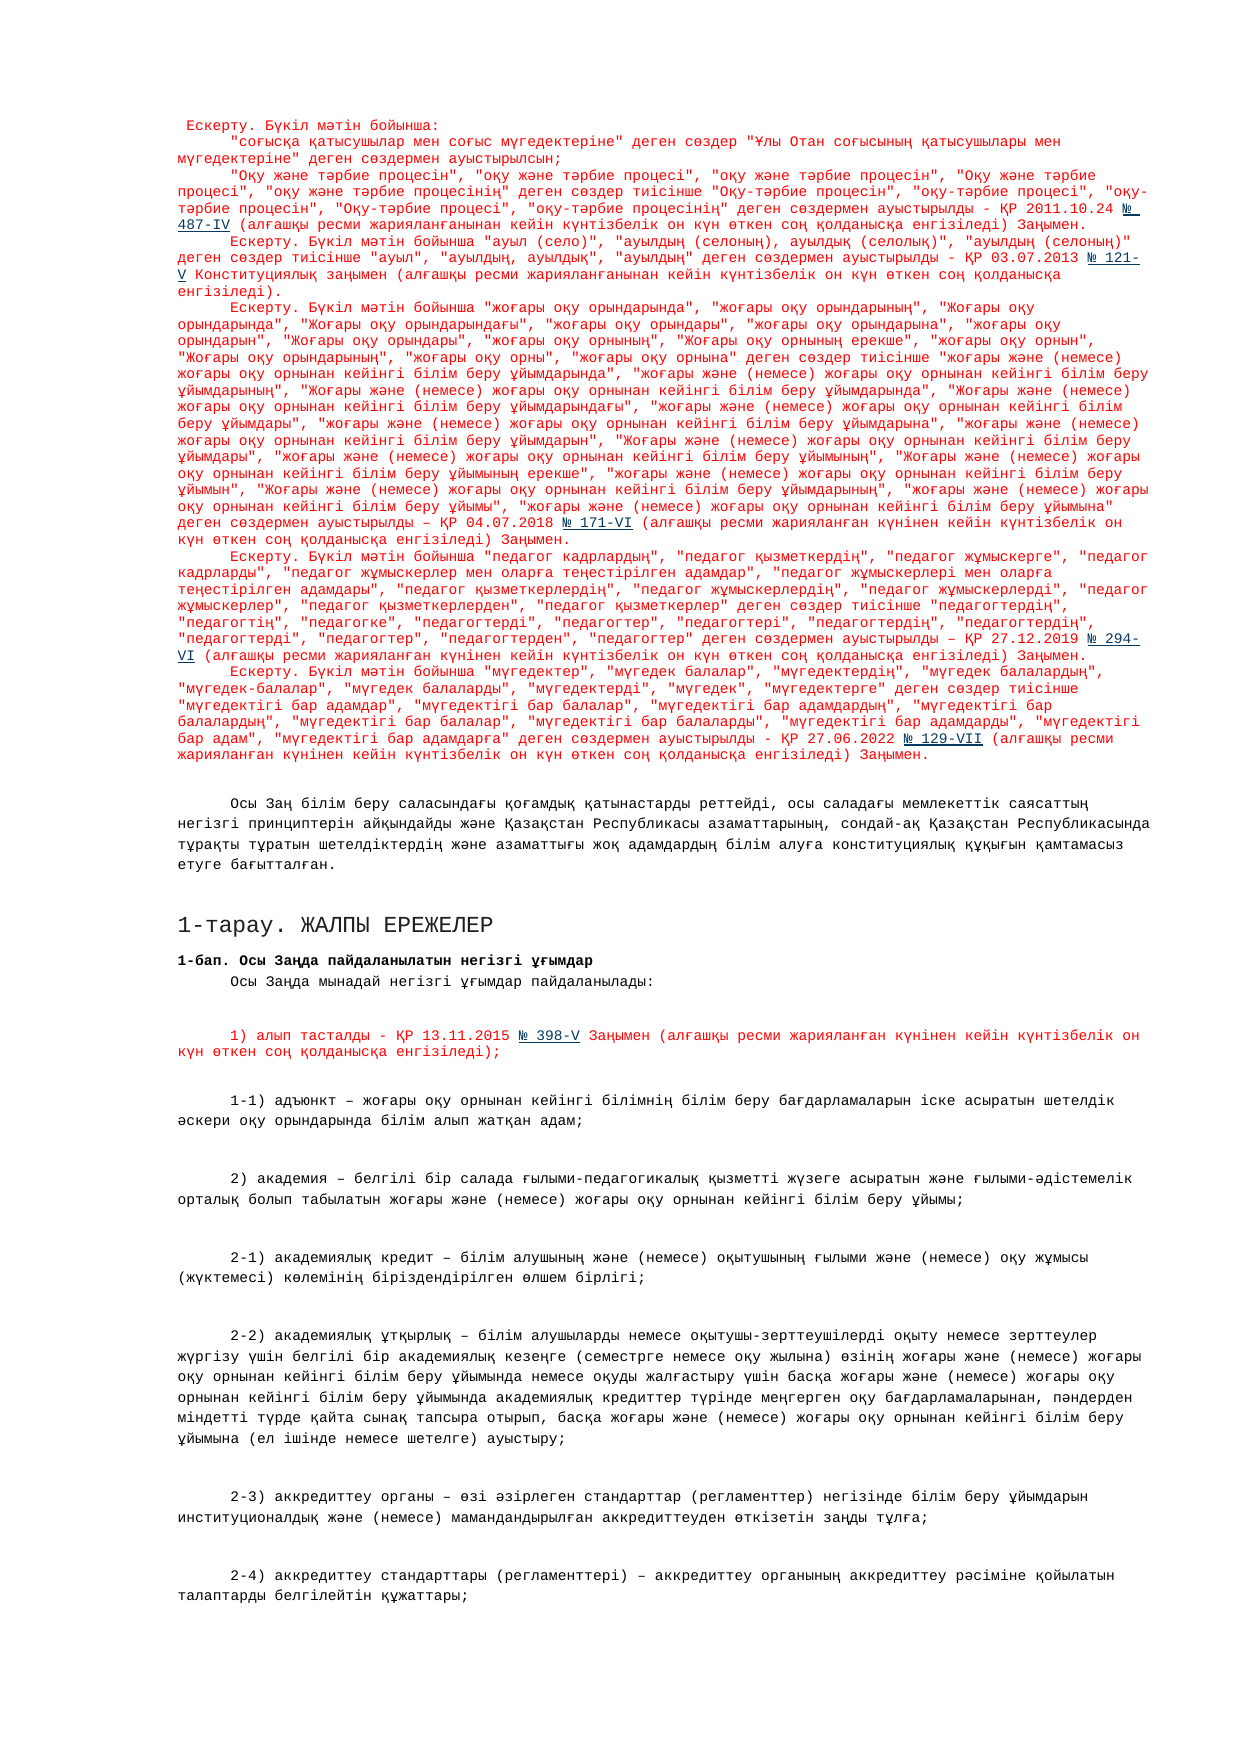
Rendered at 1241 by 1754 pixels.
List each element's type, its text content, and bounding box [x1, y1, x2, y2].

text 1) алып тасталды - ҚР 13.11.2015 № 398-V Заңымен (алғашқы ресми жарияланған күнінен кейін күнтізбелік он күн өткен соң қолданысқа енгізіледі); [177, 1028, 1152, 1089]
text Ескерту. Бүкіл мәтін бойынша: "соғысқа қатысушылар мен cоғыс мүгедектеріне" деген сөздер "Ұлы Отан соғысының қатысушылары мен мүгедектеріне" деген сөздермен ауыстырылсын; "Оқу және тәрбие процесін", "оқу және тәрбие процесі", "оқу және тәрбие процесін", "Оқу және тәрбие процесі", "оқу және тәрбие процесінің" деген сөздер тиісінше "Оқу-тәрбие процесін", "оқу-тәрбие процесі", "оқу-тәрбие процесін", "Оқу-тәрбие процесі", "оқу-тәрбие процесінің" деген сөздермен ауыстырылды - ҚР 2011.10.24 № 487-ІV (алғашқы ресми жарияланғанынан кейін күнтiзбелiк он күн өткен соң қолданысқа енгiзiледi) Заңымен. Ескерту. Бүкіл мәтін бойынша "ауыл (село)", "ауылдың (селоның), ауылдық (селолық)", "ауылдың (селоның)" деген сөздер тиісінше "ауыл", "ауылдың, ауылдық", "ауылдың" деген сөздермен ауыстырылды - ҚР 03.07.2013 № 121-V Конституциялық заңымен (алғашқы ресми жарияланғанынан кейін күнтізбелік он күн өткен соң қолданысқа енгізіледі). Ескерту. Бүкіл мәтін бойынша "жоғары оқу орындарында", "жоғары оқу орындарының", "Жоғары оқу орындарында", "Жоғары оқу орындарындағы", "жоғары оқу орындары", "жоғары оқу орындарына", "жоғары оқу орындарын", "Жоғары оқу орындары", "жоғары оқу орнының", "Жоғары оқу орнының ерекше", "жоғары оқу орнын", "Жоғары оқу орындарының", "жоғары оқу орны", "жоғары оқу орнына" деген сөздер тиісінше "жоғары және (немесе) жоғары оқу орнынан кейінгі білім беру ұйымдарында", "жоғары және (немесе) жоғары оқу орнынан кейінгі білім беру ұйымдарының", "Жоғары және (немесе) жоғары оқу орнынан кейінгі білім беру ұйымдарында", "Жоғары және (немесе) жоғары оқу орнынан кейінгі білім беру ұйымдарындағы", "жоғары және (немесе) жоғары оқу орнынан кейінгі білім беру ұйымдары", "жоғары және (немесе) жоғары оқу орнынан кейінгі білім беру ұйымдарына", "жоғары және (немесе) жоғары оқу орнынан кейінгі білім беру ұйымдарын", "Жоғары және (немесе) жоғары оқу орнынан кейінгі білім беру ұйымдары", "жоғары және (немесе) жоғары оқу орнынан кейінгі білім беру ұйымының", "Жоғары және (немесе) жоғары оқу орнынан кейінгі білім беру ұйымының ерекше", "жоғары және (немесе) жоғары оқу орнынан кейінгі білім беру ұйымын", "Жоғары және (немесе) жоғары оқу орнынан кейінгі білім беру ұйымдарының", "жоғары және (немесе) жоғары оқу орнынан кейінгі білім беру ұйымы", "жоғары және (немесе) жоғары оқу орнынан кейінгі білім беру ұйымына" деген сөздермен ауыстырылды – ҚР 04.07.2018 № 171-VІ (алғашқы ресми жарияланған күнінен кейін күнтізбелік он күн өткен соң қолданысқа енгізіледі) Заңымен. Ескерту. Бүкіл мәтін бойынша "педагог кадрлардың", "педагог қызметкердің", "педагог жұмыскерге", "педагог кадрларды", "педагог жұмыскерлер мен оларға теңестірілген адамдар", "педагог жұмыскерлері мен оларға теңестірілген адамдары", "педагог қызметкерлердің", "педагог жұмыскерлердің", "педагог жұмыскерлерді", "педагог жұмыскерлер", "педагог қызметкерлерден", "педагог қызметкерлер" деген сөздер тиісінше "педагогтердің", "педагогтің", "педагогке", "педагогтерді", "педагогтер", "педагогтері", "педагогтердің", "педагогтердің", "педагогтерді", "педагогтер", "педагогтерден", "педагогтер" деген сөздермен ауыстырылды – ҚР 27.12.2019 № 294-VІ (алғашқы ресми жарияланған күнінен кейін күнтізбелік он күн өткен соң қолданысқа енгізіледі) Заңымен. Ескерту. Бүкіл мәтін бойынша "мүгедектер", "мүгедек балалар", "мүгедектердің", "мүгедек балалардың", "мүгедек-балалар", "мүгедек балаларды", "мүгедектерді", "мүгедек", "мүгедектерге" деген сөздер тиісінше "мүгедектігі бар адамдар", "мүгедектігі бар балалар", "мүгедектігі бар адамдардың", "мүгедектігі бар балалардың", "мүгедектігі бар балалар", "мүгедектігі бар балаларды", "мүгедектігі бар адамдарды", "мүгедектігі бар адам", "мүгедектігі бар адамдарға" деген сөздермен ауыстырылды - ҚР 27.06.2022 № 129-VII (алғашқы ресми жарияланған күнінен кейін күнтізбелік он күн өткен соң қолданысқа енгізіледі) Заңымен. [177, 118, 1152, 792]
text Осы Заң білім беру саласындағы қоғамдық қатынастарды реттейді, осы саладағы мемлекеттік саясаттың негізгі принциптерін айқындайды және Қазақстан Республикасы азаматтарының, сондай-ақ Қазақстан Республикасында тұрақты тұратын шетелдіктердің және азаматтығы жоқ адамдардың білім алуға конституциялық құқығын қамтамасыз етуге бағытталған. [177, 792, 1152, 874]
text 1-1) адъюнкт – жоғары оқу орнынан кейінгі білімнің білім беру бағдарламаларын іске асыратын шетелдік әскери оқу орындарында білім алып жатқан адам; [177, 1089, 1152, 1130]
text 2-2) академиялық ұтқырлық – білім алушыларды немесе оқытушы-зерттеушілерді оқыту немесе зерттеулер жүргізу үшін белгілі бір академиялық кезеңге (семестрге немесе оқу жылына) өзінің жоғары және (немесе) жоғары оқу орнынан кейінгі білім беру ұйымында немесе оқуды жалғастыру үшін басқа жоғары және (немесе) жоғары оқу орнынан кейінгі білім беру ұйымында академиялық кредиттер түрінде меңгерген оқу бағдарламаларынан, пәндерден міндетті түрде қайта сынақ тапсыра отырып, басқа жоғары және (немесе) жоғары оқу орнынан кейінгі білім беру ұйымына (ел ішінде немесе шетелге) ауыстыру; [177, 1325, 1152, 1448]
text 2-1) академиялық кредит – білім алушының және (немесе) оқытушының ғылыми және (немесе) оқу жұмысы (жүктемесі) көлемінің біріздендірілген өлшем бірлігі; [177, 1246, 1152, 1287]
text 2-4) аккредиттеу стандарттары (регламенттері) – аккредиттеу органының аккредиттеу рәсіміне қойылатын талаптарды белгілейтін құжаттары; [177, 1564, 1152, 1605]
text 2) академия – белгілі бір салада ғылыми-педагогикалық қызметті жүзеге асыратын және ғылыми-әдістемелік орталық болып табылатын жоғары және (немесе) жоғары оқу орнынан кейінгі білім беру ұйымы; [177, 1168, 1152, 1209]
text 1-тарау. ЖАЛПЫ ЕРЕЖЕЛЕР [177, 912, 1152, 940]
text 1-бап. Осы Заңда пайдаланылатын негізгі ұғымдар [177, 949, 1152, 970]
text 2-3) аккредиттеу органы – өзі әзірлеген стандарттар (регламенттер) негізінде білім беру ұйымдарын институционалдық және (немесе) мамандандырылған аккредиттеуден өткізетін заңды тұлға; [177, 1485, 1152, 1526]
text Осы Заңда мынадай негізгі ұғымдар пайдаланылады: [177, 970, 1152, 990]
